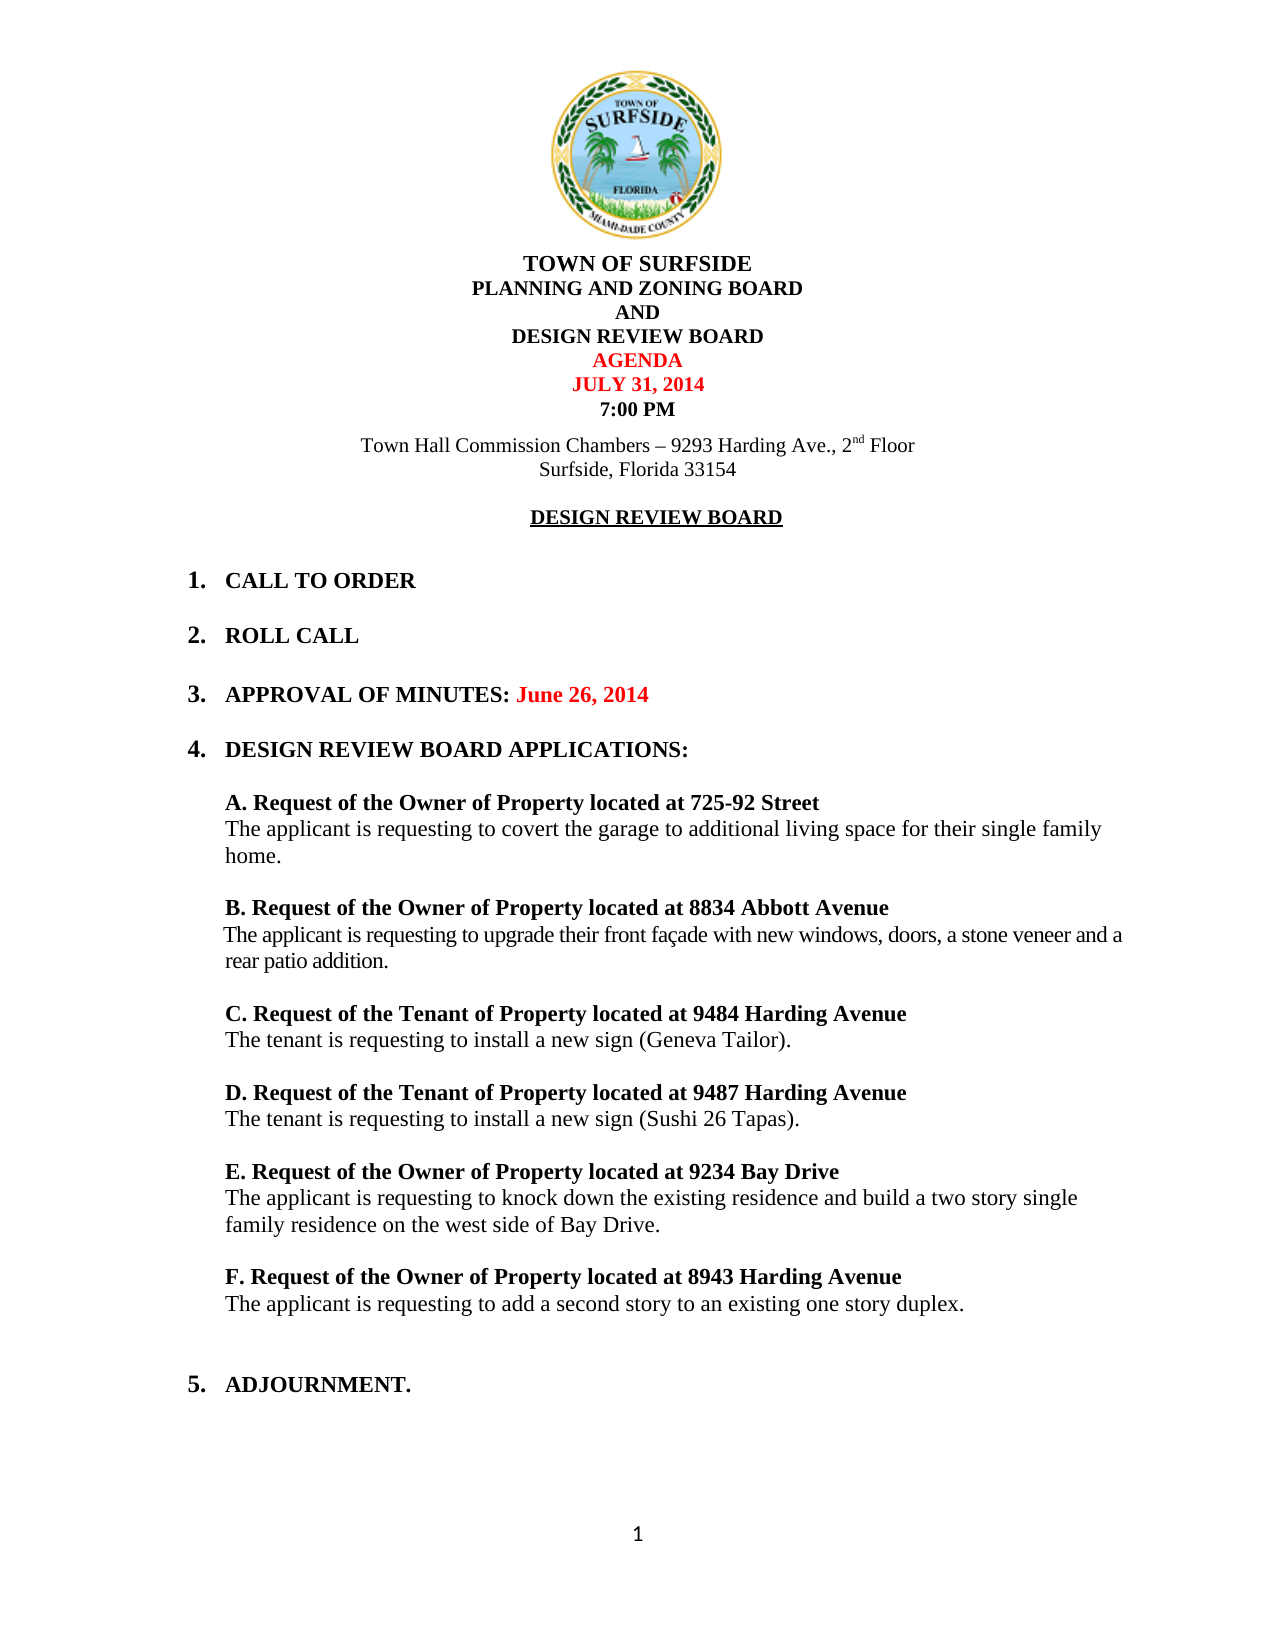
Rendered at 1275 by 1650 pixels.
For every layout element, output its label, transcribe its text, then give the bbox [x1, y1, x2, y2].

text 7:00 PM [150, 396, 1125, 421]
text PLANNING AND ZONING BOARD [150, 276, 1125, 300]
text F. Request of the Owner of Property located at 8943 Harding Avenue [225, 1263, 1125, 1290]
text A. Request of the Owner of Property located at 725-92 Street [150, 789, 1125, 815]
text JULY 31, 2014 [525, 372, 1125, 396]
list The applicant is requesting to covert the garage to additional living space for their single family home. [225, 815, 1125, 868]
text E. Request of the Owner of Property located at 9234 Bay Drive [225, 1158, 1125, 1184]
text The applicant is requesting to add a second story to an existing one story duplex. [225, 1290, 1125, 1316]
text B. Request of the Owner of Property located at 8834 Abbott Avenue [225, 894, 1125, 921]
list DESIGN REVIEW BOARD APPLICATIONS: [187, 734, 1125, 763]
text AND [150, 300, 1125, 324]
picture [547, 65, 728, 246]
text The tenant is requesting to install a new sign (Sushi 26 Tapas). [225, 1105, 1125, 1132]
text The applicant is requesting to knock down the existing residence and build a two story single family residence on the west side of Bay Drive. [225, 1184, 1125, 1237]
text Town Hall Commission Chambers – 9293 Harding Ave., 2nd Floor [150, 432, 1125, 457]
text Surfside, Florida 33154 [150, 457, 1125, 481]
text DESIGN REVIEW BOARD [187, 505, 1125, 529]
text TOWN OF SURFSIDE [150, 250, 1125, 276]
text The tenant is requesting to install a new sign (Geneva Tailor). [225, 1026, 1125, 1053]
list ROLL CALL [187, 620, 1125, 649]
text AGENDA [150, 348, 1125, 372]
text D. Request of the Tenant of Property located at 9487 Harding Avenue [225, 1079, 1125, 1105]
list ADJOURNMENT. [187, 1369, 1125, 1398]
list CALL TO ORDER [187, 565, 1125, 593]
text The applicant is requesting to upgrade their front façade with new windows, doors, a stone veneer and a rear patio addition. [150, 921, 1125, 973]
text C. Request of the Tenant of Property located at 9484 Harding Avenue [225, 1000, 1125, 1026]
list APPROVAL OF MINUTES: June 26, 2014 [187, 679, 1125, 708]
text DESIGN REVIEW BOARD [150, 324, 1125, 348]
